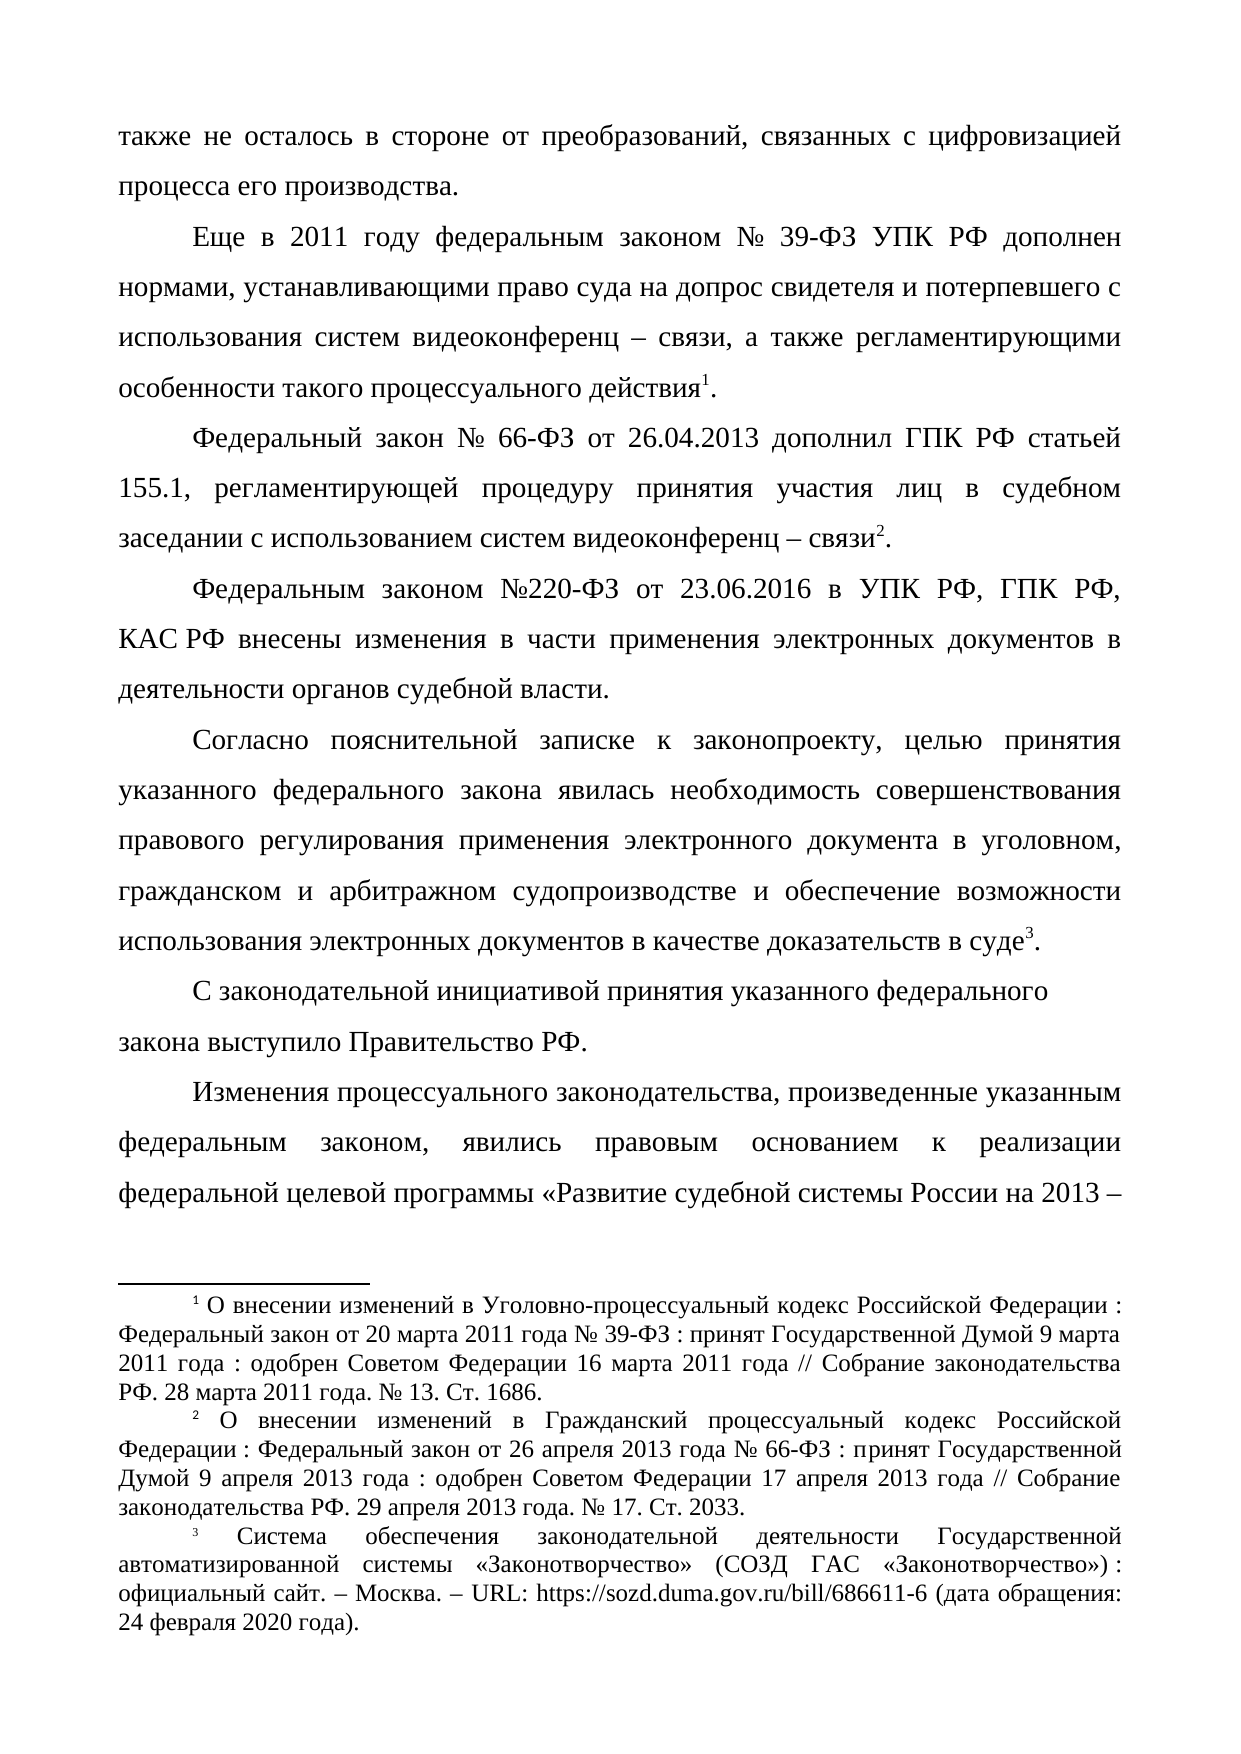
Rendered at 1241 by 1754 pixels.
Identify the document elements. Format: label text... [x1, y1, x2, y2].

text Еще в 2011 году федеральным законом № 39-ФЗ УПК РФ дополнен нормами, устанавливающими право суда на допрос свидетеля и потерпевшего с использования систем видеоконференц – связи, а также регламентирующими особенности такого процессуального действия. [118, 219, 1122, 403]
text С законодательной инициативой принятия указанного федерального закона выступило Правительство РФ. [118, 973, 1122, 1057]
text Федеральным законом №220-ФЗ от 23.06.2016 в УПК РФ, ГПК РФ, КАС РФ внесены изменения в части применения электронных документов в деятельности органов судебной власти. [118, 571, 1122, 705]
text Изменения процессуального законодательства, произведенные указанным федеральным законом, явились правовым основанием к реализации федеральной целевой программы «Развитие судебной системы России на 2013 – 2020 годы», утвержденной постановлением Правительства РФ от 27.12.2012 № 1406. [118, 1074, 1122, 1208]
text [118, 118, 1122, 202]
text Согласно пояснительной записке к законопроекту, целью принятия указанного федерального закона явилась необходимость совершенствования правового регулирования применения электронного документа в уголовном, гражданском и арбитражном судопроизводстве и обеспечение возможности использования электронных документов в качестве доказательств в суде. [118, 722, 1122, 957]
text Федеральный закон № 66-ФЗ от 26.04.2013 дополнил ГПК РФ статьей 155.1, регламентирующей процедуру принятия участия лиц в судебном заседании с использованием систем видеоконференц – связи. [118, 420, 1122, 554]
